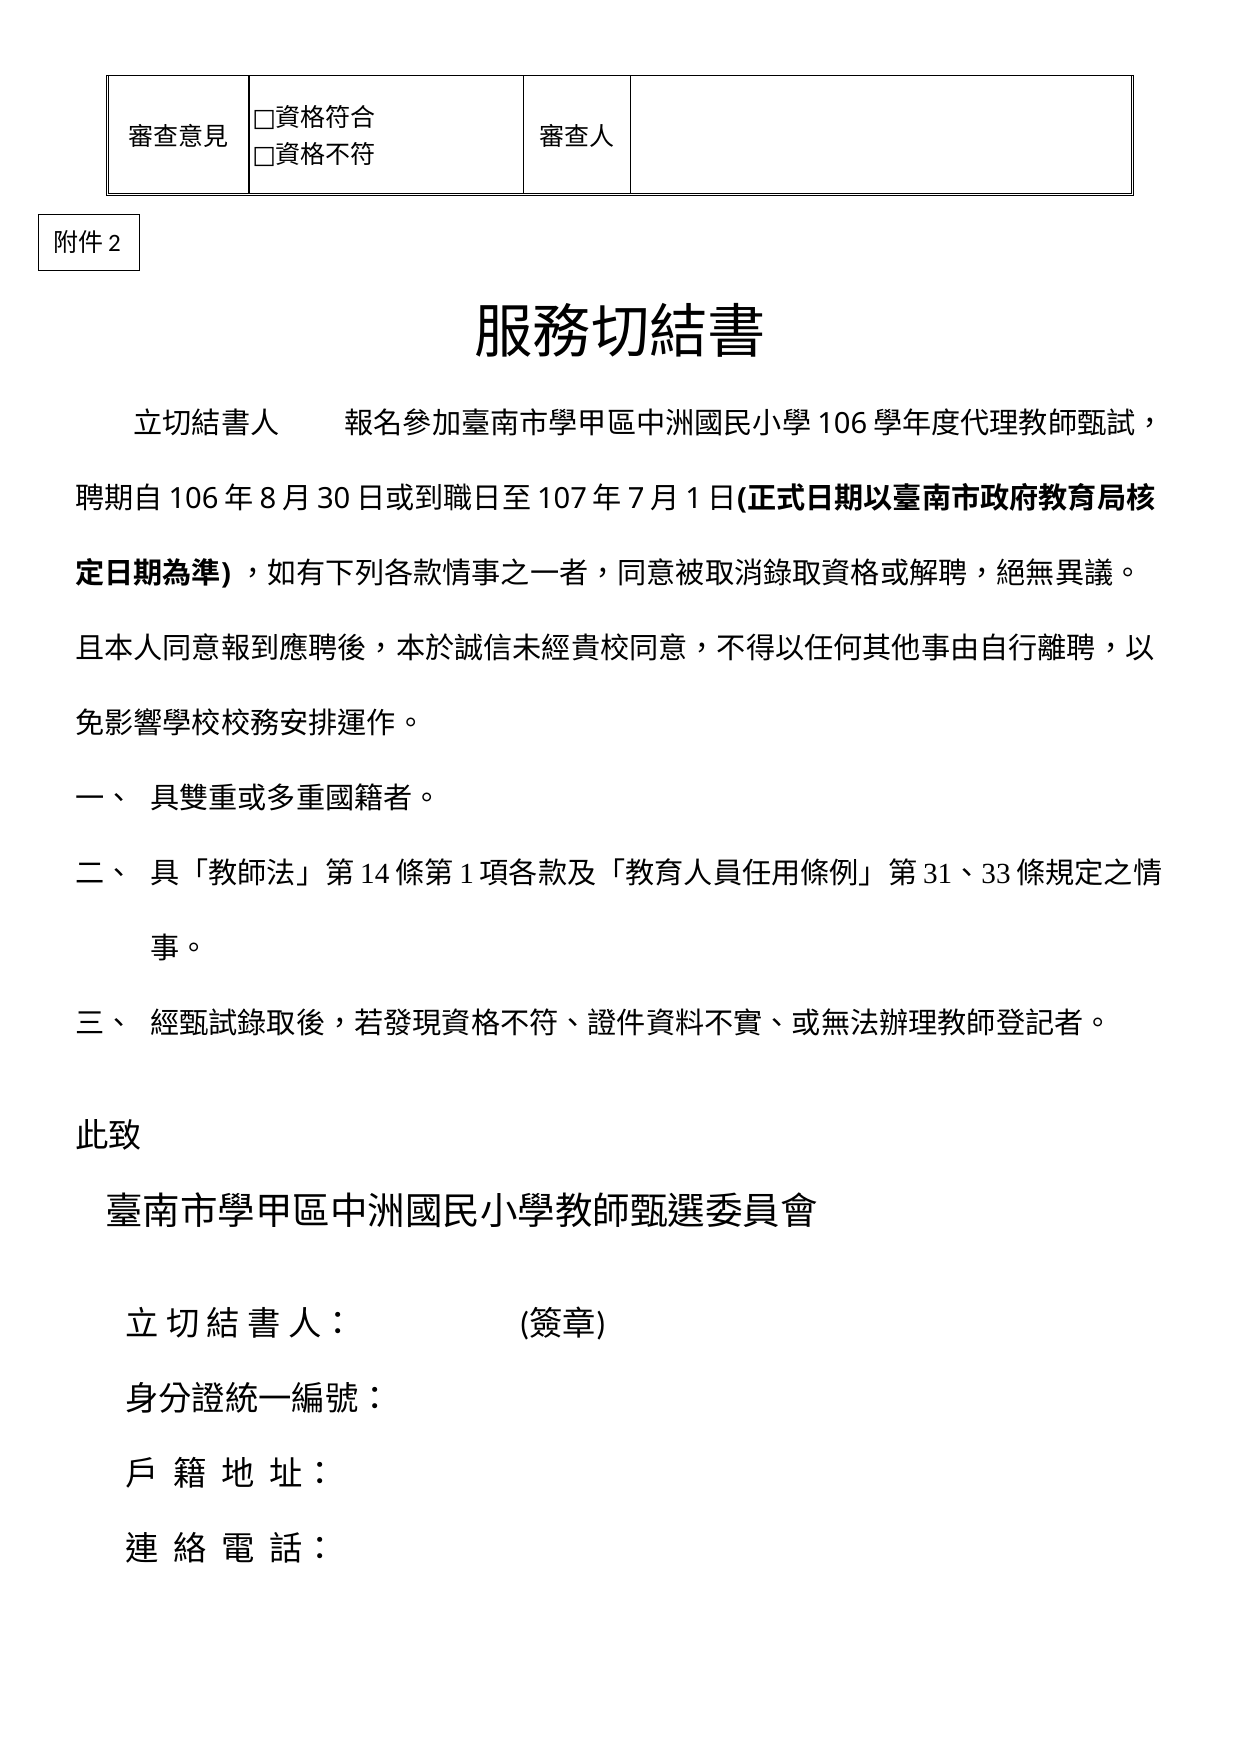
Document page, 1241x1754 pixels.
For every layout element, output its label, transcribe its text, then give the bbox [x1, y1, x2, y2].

table_cell 審查人 [524, 76, 630, 192]
text 臺南市學甲區中洲國民小學教師甄選委員會 [75, 1171, 1165, 1246]
table_cell 審查意見 [109, 76, 248, 192]
text 身分證統一編號： [125, 1358, 1165, 1433]
text 戶 籍 地 址： [125, 1433, 1165, 1508]
list 經甄試錄取後，若發現資格不符、證件資料不實、或無法辦理教師登記者。 [75, 983, 1165, 1058]
text 服務切結書 [75, 271, 1165, 383]
text 連 絡 電 話： [125, 1508, 1165, 1583]
list 具雙重或多重國籍者。 [75, 758, 1165, 833]
text 此致 [75, 1096, 1165, 1171]
text 立切結書人 報名參加臺南市學甲區中洲國民小學106學年度代理教師甄試，聘期自106年8月30日或到職日至107年7月1日(正式日期以臺南市政府教育局核定日期為準) ，如有下列各款情事之一者，同意被取消錄取資格或解聘，絕無異議。且本人同意報到應聘後，本於誠信未經貴校同意，不得以任何其他事由自行離聘，以免影響學校校務安排運作。 [75, 383, 1165, 758]
table_cell □資格符合 □資格不符 [250, 76, 523, 192]
text 立 切 結 書 人： (簽章) [125, 1283, 1165, 1358]
list 具「教師法」第14條第1項各款及「教育人員任用條例」第31、33條規定之情事。 [75, 833, 1165, 983]
table_cell [631, 76, 1131, 192]
